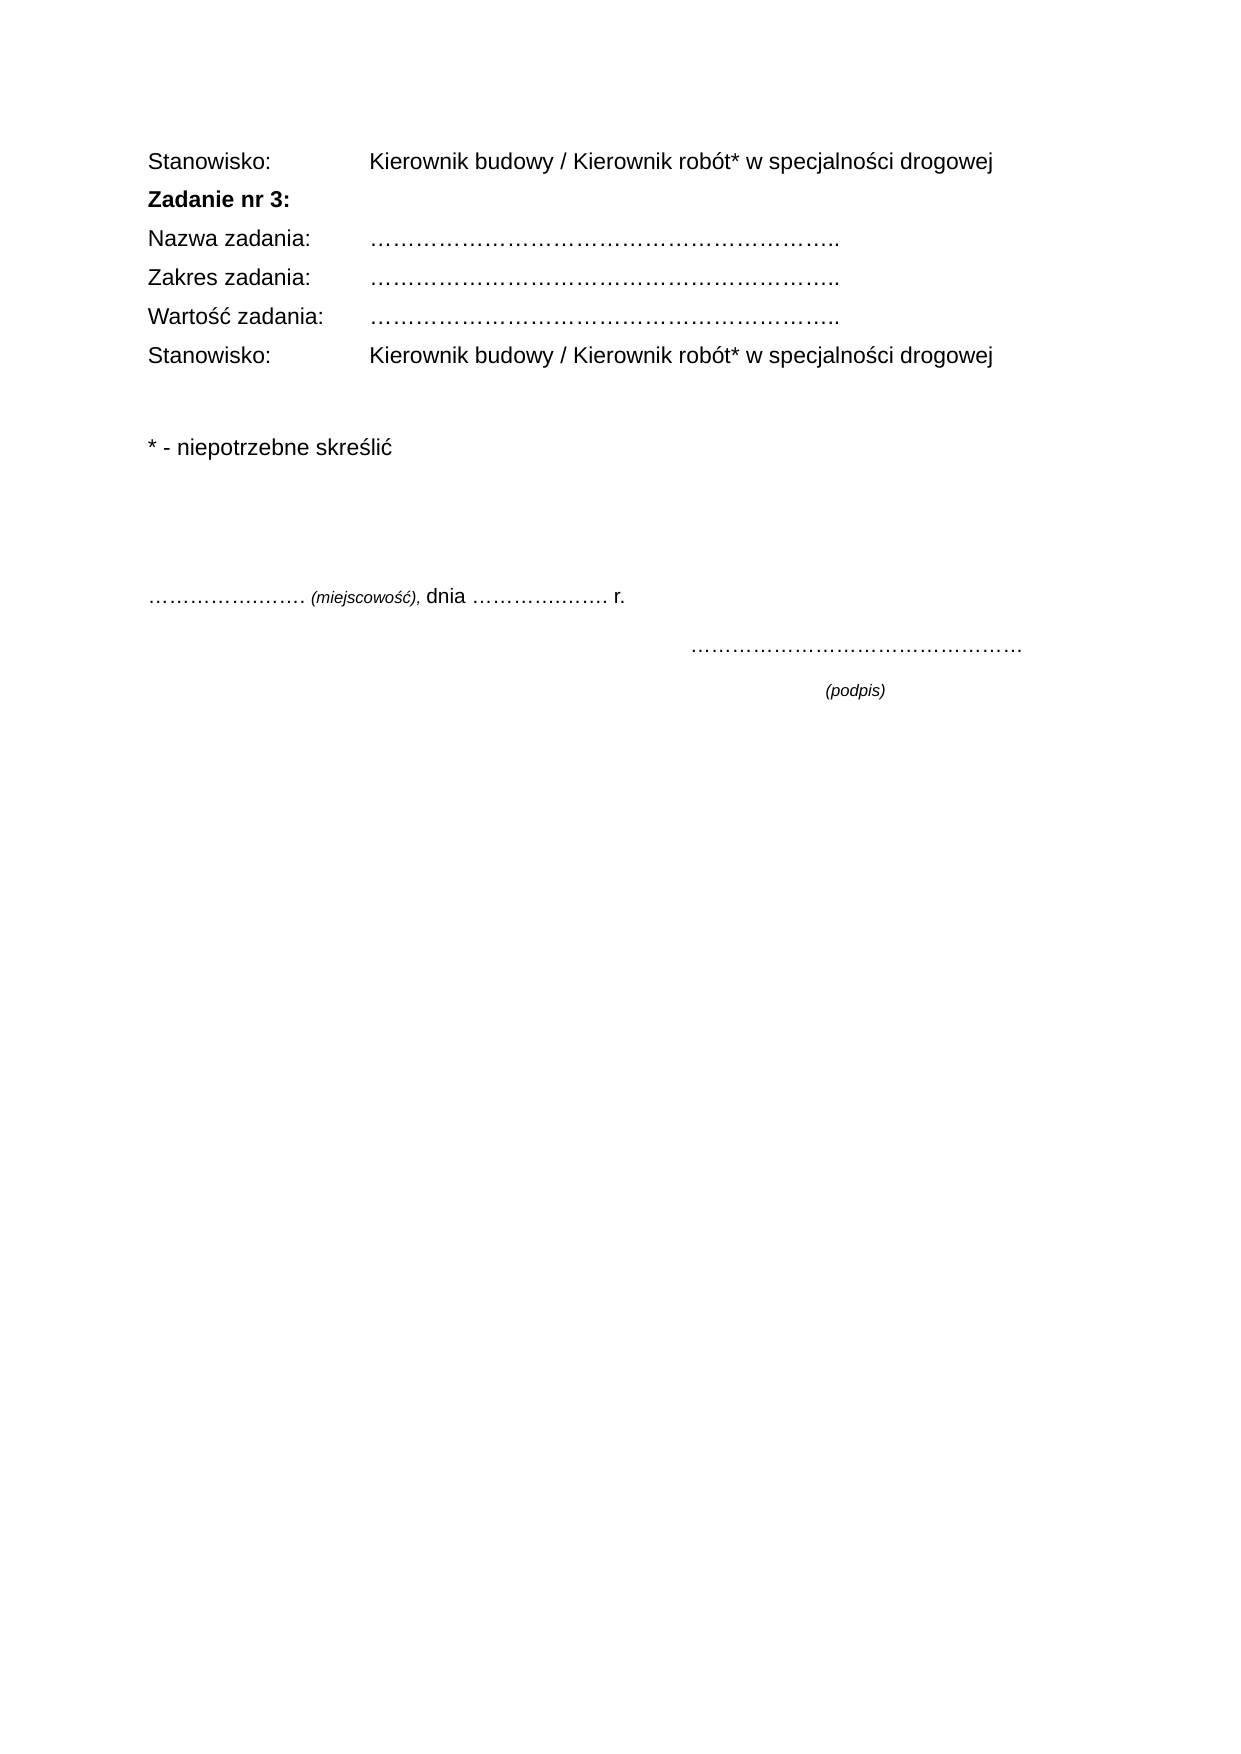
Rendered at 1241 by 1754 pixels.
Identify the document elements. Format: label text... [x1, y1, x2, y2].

text Stanowisko: Kierownik budowy / Kierownik robót* w specjalności drogowej [148, 342, 1093, 368]
text Nazwa zadania: …………………………………………………….. [148, 225, 1093, 252]
text Wartość zadania: …………………………………………………….. [148, 303, 1093, 329]
text Zakres zadania: …………………………………………………….. [148, 264, 1093, 291]
text ………………………………………… [620, 632, 1093, 656]
text (podpis) [620, 681, 1093, 700]
text Zadanie nr 3: [148, 186, 1093, 213]
text …………….……. (miejscowość), dnia ………….……. r. [148, 584, 1093, 608]
text * - niepotrzebne skreślić [148, 433, 1093, 460]
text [148, 148, 1093, 174]
